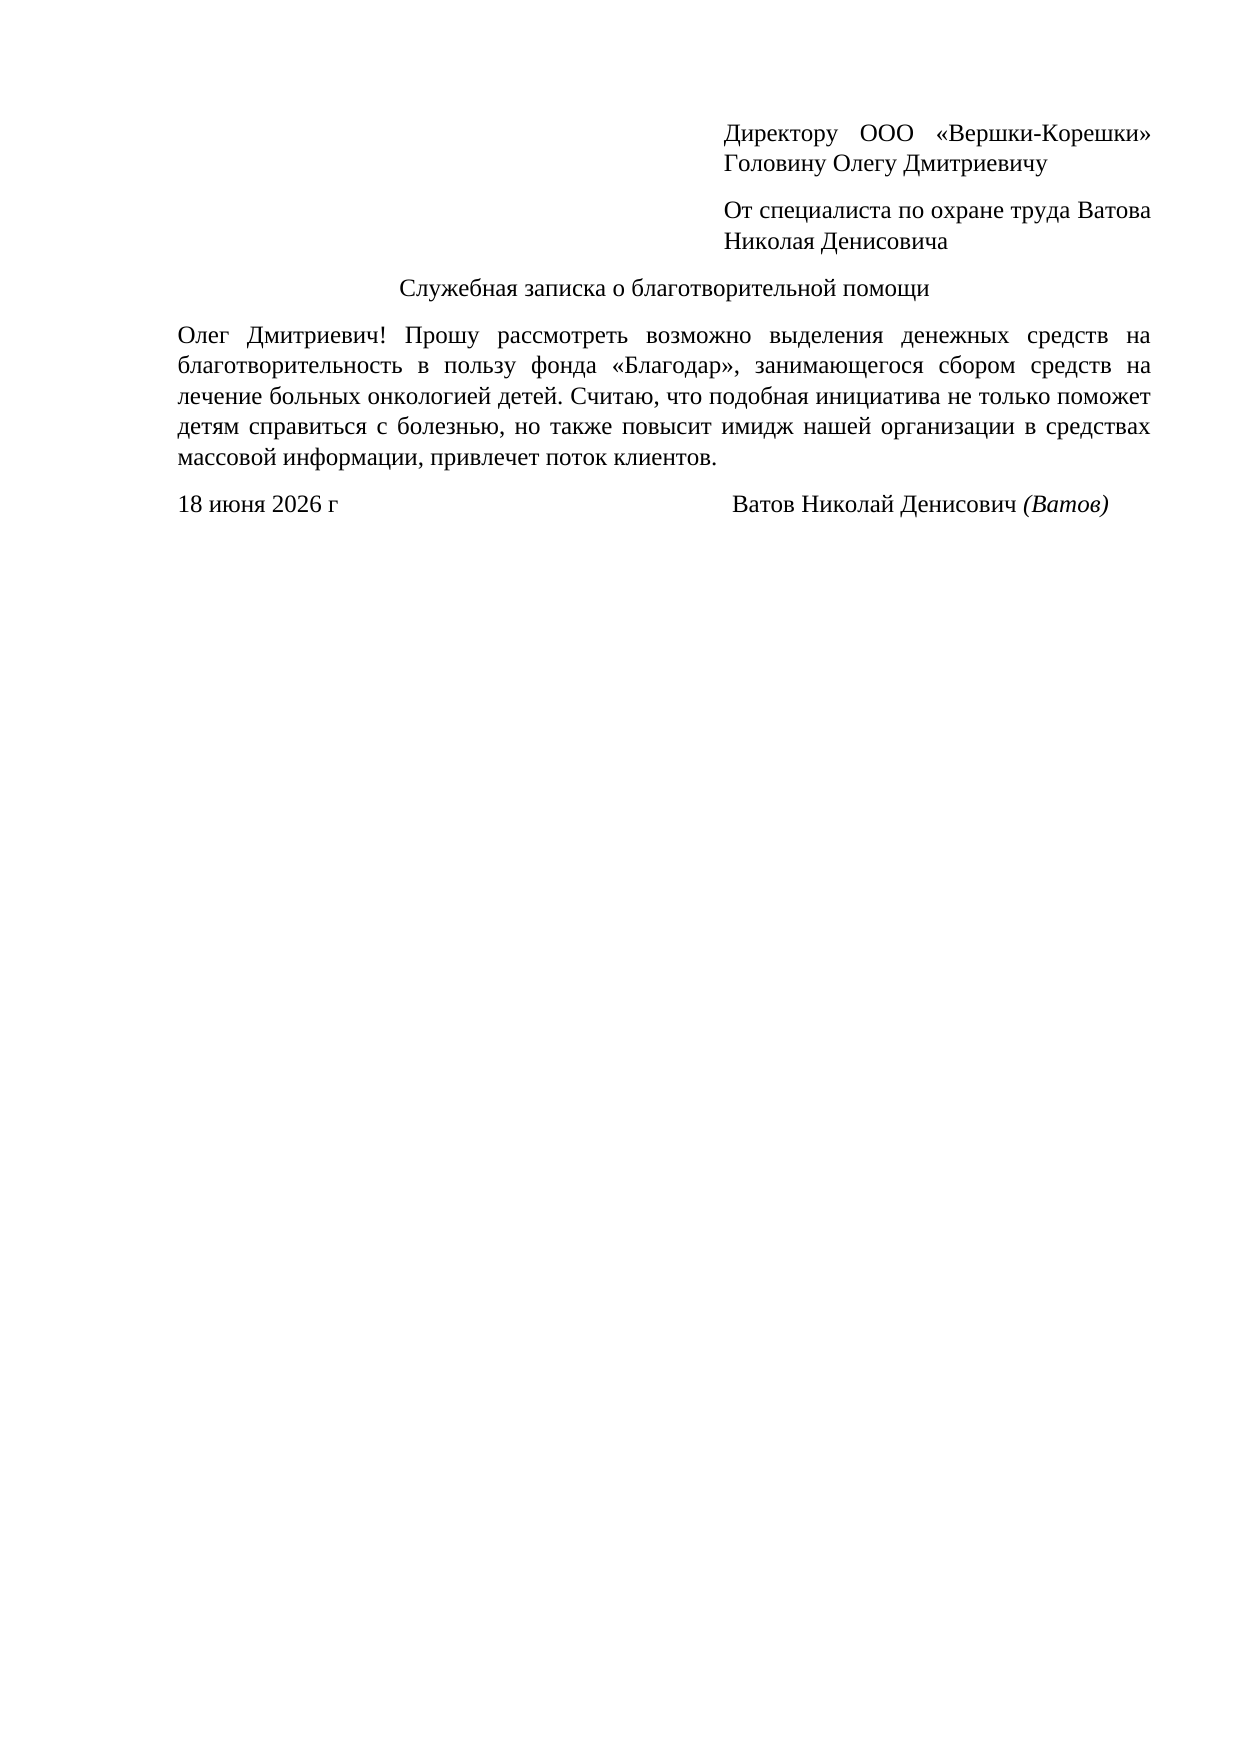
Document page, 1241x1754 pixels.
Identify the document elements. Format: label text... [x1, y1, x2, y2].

text От специалиста по охране труда Ватова Николая Денисовича [723, 196, 1152, 255]
text Директору ООО «Вершки-Корешки» Головину Олегу Дмитриевичу [723, 118, 1152, 177]
text 18 июня 2026 г Ватов Николай Денисович (Ватов) [177, 489, 1152, 518]
text Служебная записка о благотворительной помощи [177, 273, 1152, 302]
text Олег Дмитриевич! Прошу рассмотреть возможно выделения денежных средств на благотворительность в пользу фонда «Благодар», занимающегося сбором средств на лечение больных онкологией детей. Считаю, что подобная инициатива не только поможет детям справиться с болезнью, но также повысит имидж нашей организации в средствах массовой информации, привлечет поток клиентов. [177, 320, 1152, 471]
